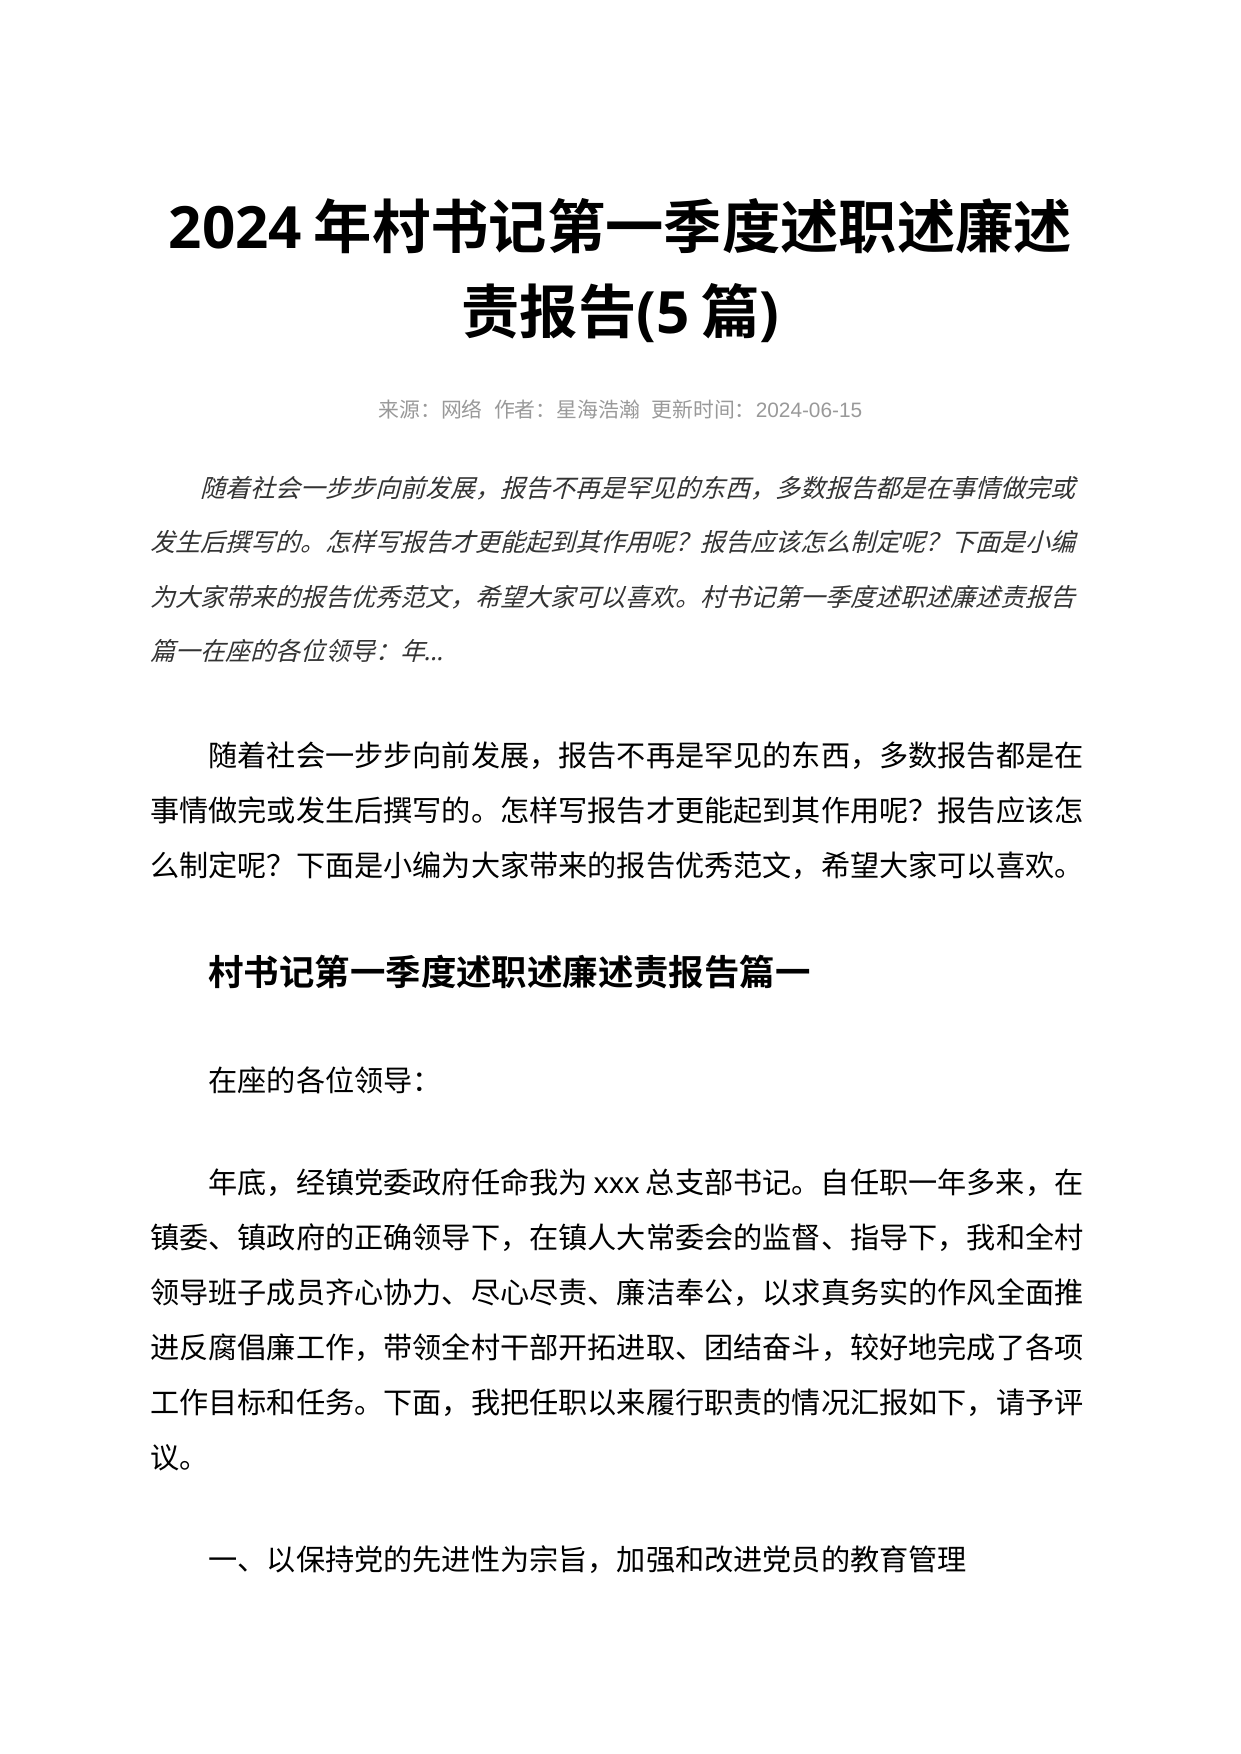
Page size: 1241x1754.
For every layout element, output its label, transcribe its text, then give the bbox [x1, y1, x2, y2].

text 村书记第一季度述职述廉述责报告篇一 [150, 944, 1090, 996]
text 在座的各位领导： [150, 1058, 1090, 1100]
text 随着社会一步步向前发展，报告不再是罕见的东西，多数报告都是在事情做完或发生后撰写的。怎样写报告才更能起到其作用呢？报告应该怎么制定呢？下面是小编为大家带来的报告优秀范文，希望大家可以喜欢。村书记第一季度述职述廉述责报告篇一在座的各位领导：年... [150, 468, 1090, 668]
text 一、以保持党的先进性为宗旨，加强和改进党员的教育管理 [150, 1536, 1090, 1578]
text 年底，经镇党委政府任命我为xxx总支部书记。自任职一年多来，在镇委、镇政府的正确领导下，在镇人大常委会的监督、指导下，我和全村领导班子成员齐心协力、尽心尽责、廉洁奉公，以求真务实的作风全面推进反腐倡廉工作，带领全村干部开拓进取、团结奋斗，较好地完成了各项工作目标和任务。下面，我把任职以来履行职责的情况汇报如下，请予评议。 [150, 1160, 1090, 1477]
text 来源：网络 作者：星海浩瀚 更新时间：2024-06-15 [150, 398, 1090, 422]
subtitle 2024年村书记第一季度述职述廉述责报告(5篇) [150, 181, 1090, 351]
text 随着社会一步步向前发展，报告不再是罕见的东西，多数报告都是在事情做完或发生后撰写的。怎样写报告才更能起到其作用呢？报告应该怎么制定呢？下面是小编为大家带来的报告优秀范文，希望大家可以喜欢。 [150, 733, 1090, 885]
